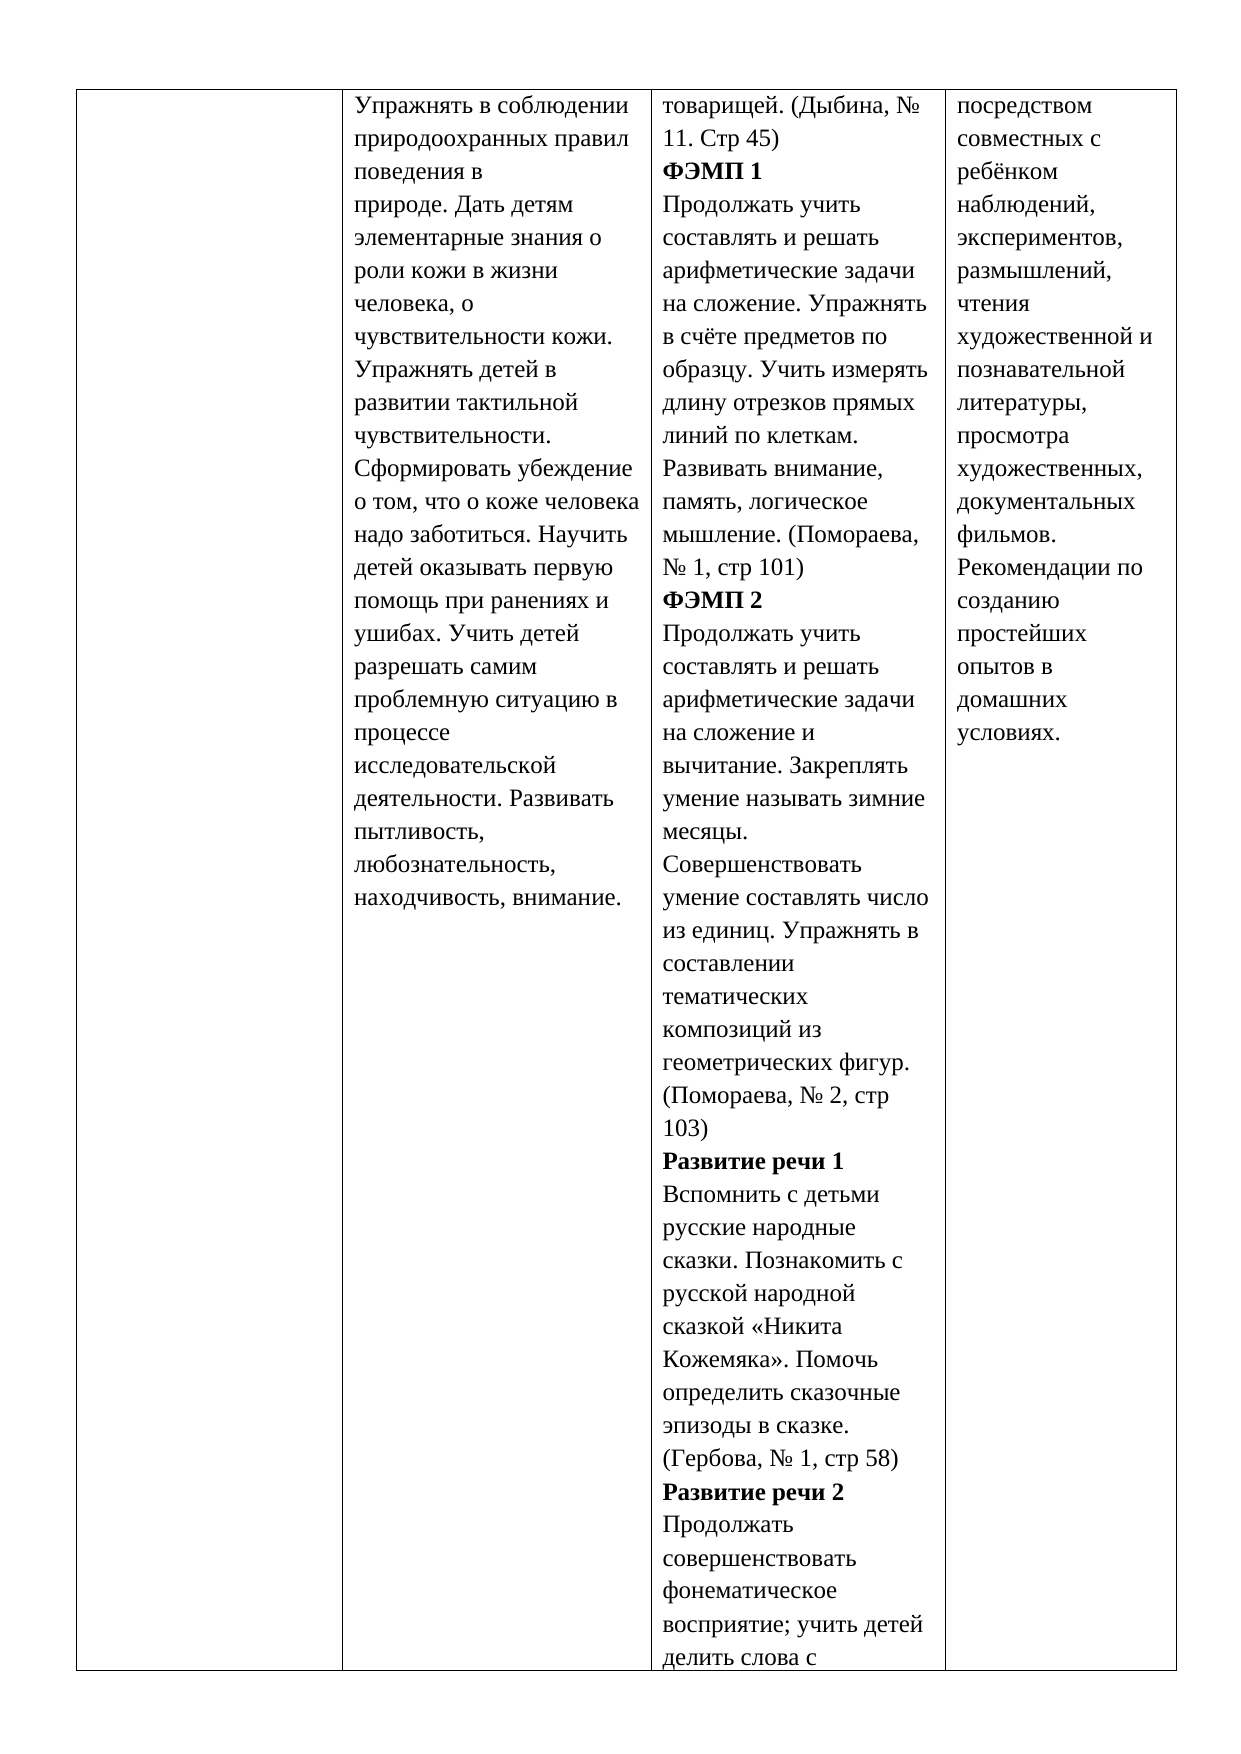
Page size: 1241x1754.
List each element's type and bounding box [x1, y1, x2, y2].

table_cell [343, 90, 651, 1670]
table_cell [946, 90, 1176, 1670]
table_cell [652, 90, 945, 1670]
table_cell [77, 90, 342, 1670]
